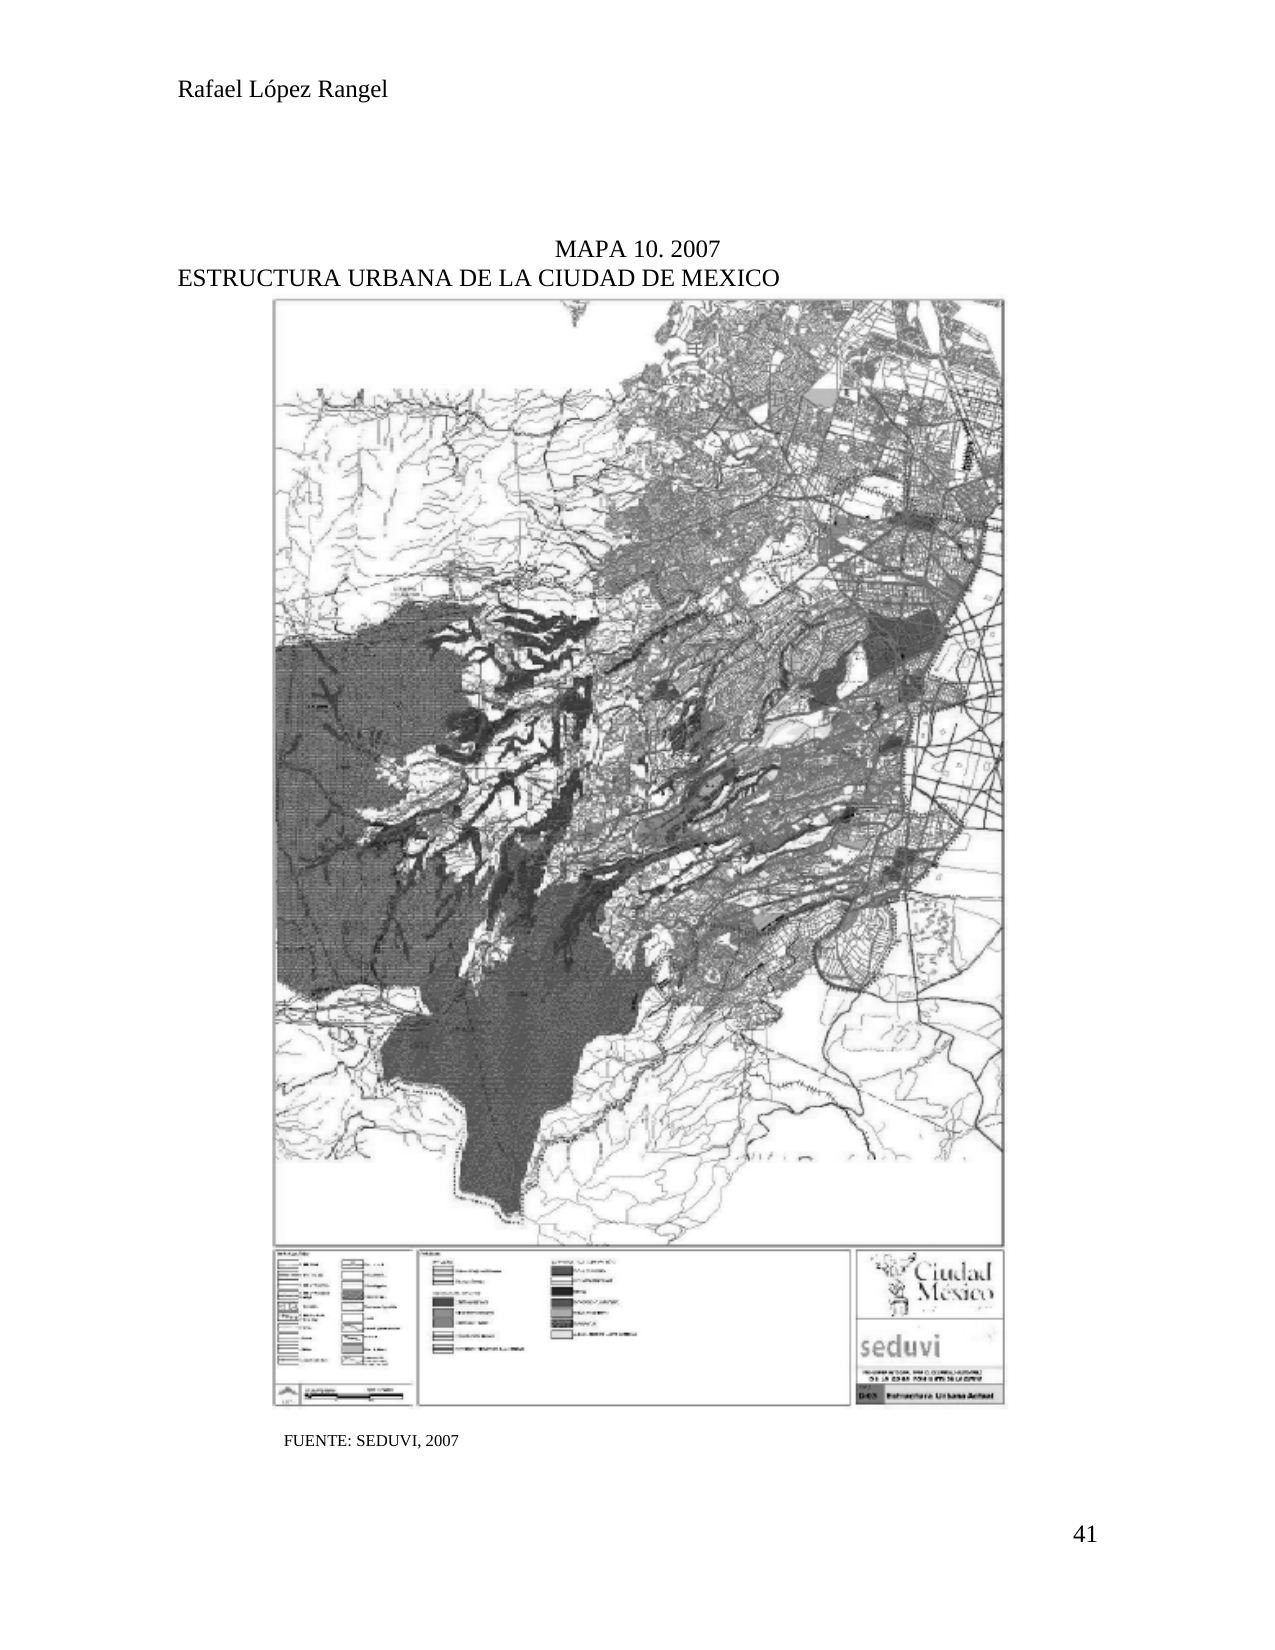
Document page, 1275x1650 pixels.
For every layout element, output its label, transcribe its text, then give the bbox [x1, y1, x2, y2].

text MAPA 10. 2007 [177, 234, 1098, 263]
text ESTRUCTURA URBANA DE LA CIUDAD DE MEXICO [177, 263, 1098, 291]
text FUENTE: SEDUVI, 2007 [177, 1431, 1098, 1450]
